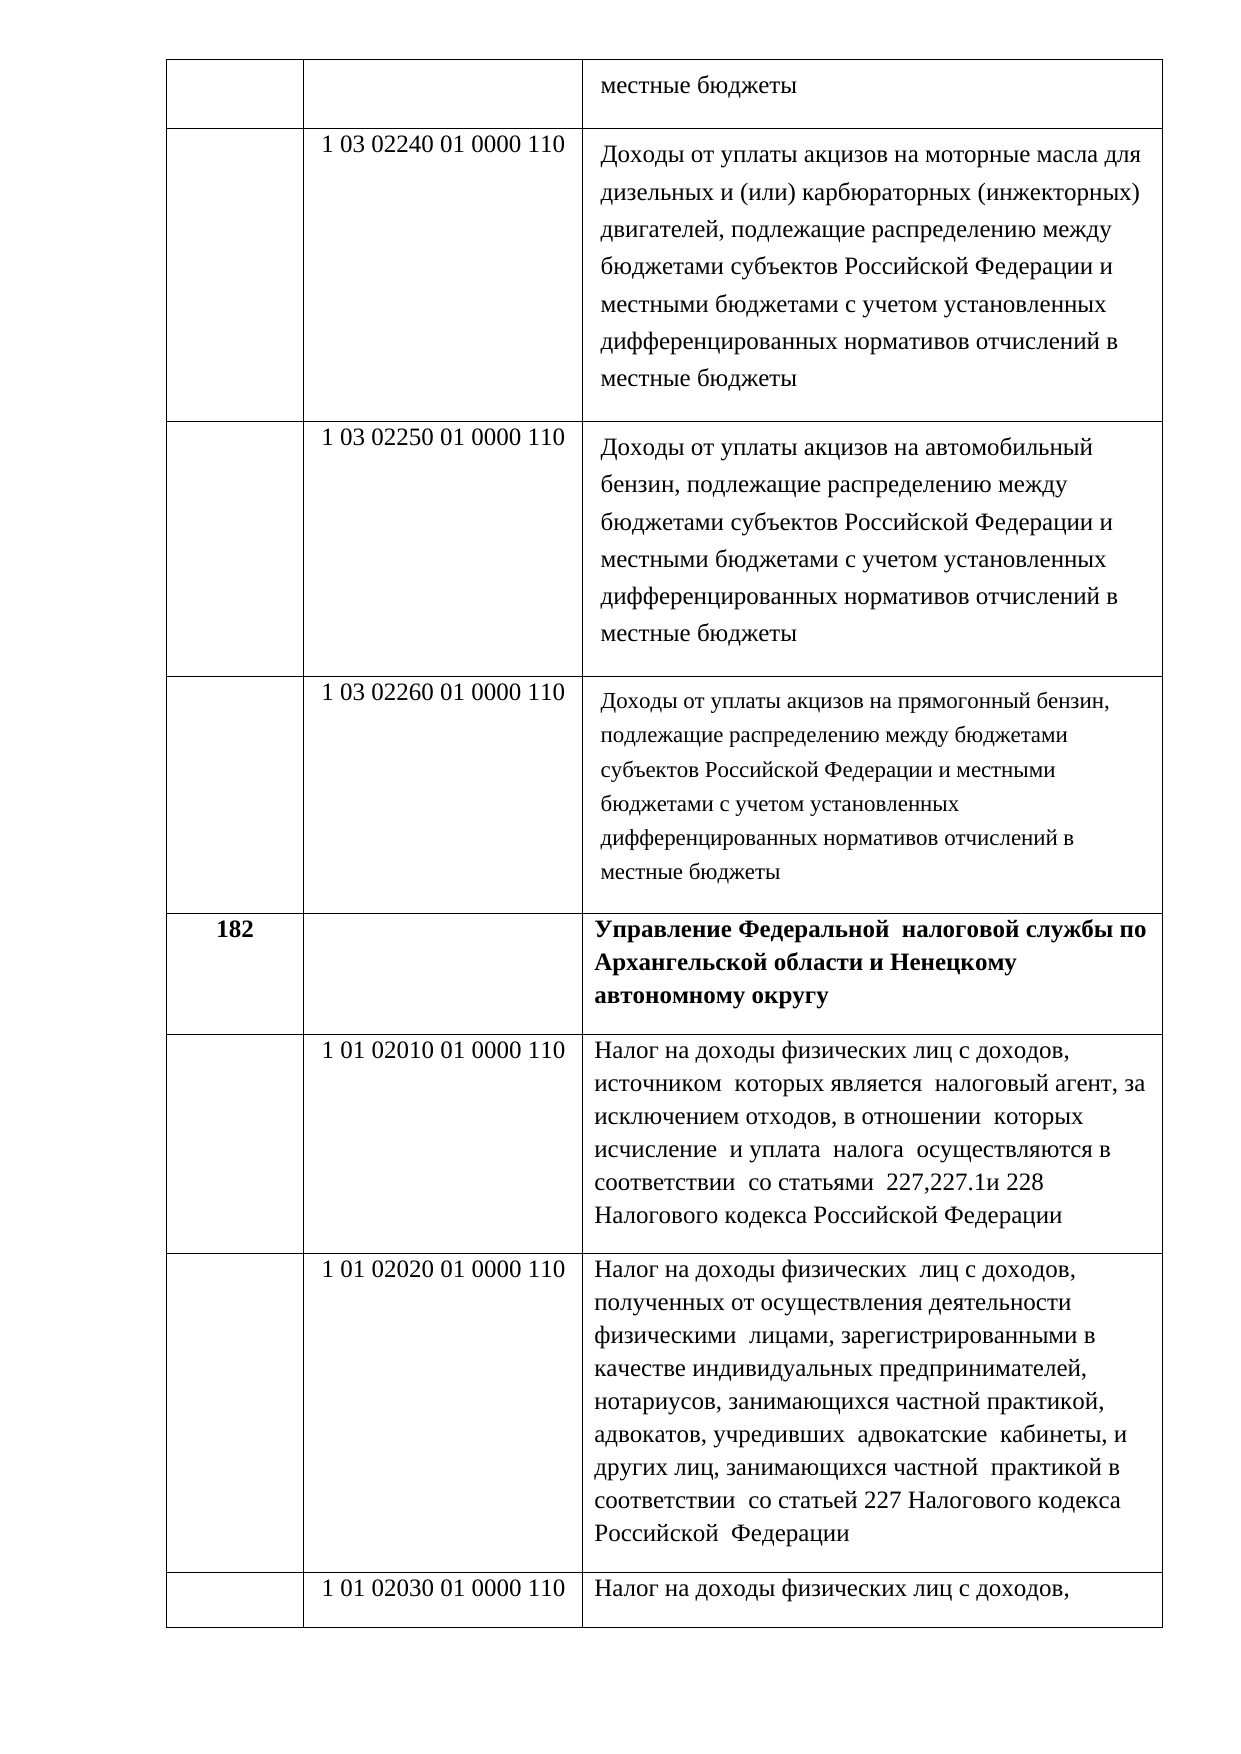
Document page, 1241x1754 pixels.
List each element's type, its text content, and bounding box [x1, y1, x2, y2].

table_cell [304, 914, 582, 1034]
table_cell 1 01 02020 01 0000 110 [304, 1254, 582, 1572]
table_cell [583, 60, 1162, 128]
table_cell [167, 677, 303, 913]
table_cell [167, 1035, 303, 1253]
table_cell 1 03 02260 01 0000 110 [304, 677, 582, 913]
table_cell [167, 129, 303, 421]
table_cell 1 03 02250 01 0000 110 [304, 422, 582, 676]
table_cell [167, 60, 303, 128]
table_cell 182 [167, 914, 303, 1034]
table_cell Доходы от уплаты акцизов на прямогонный бензин, подлежащие распределению между бюджетами субъектов Российской Федерации и местными бюджетами с учетом установленных дифференцированных нормативов отчислений в местные бюджеты [583, 677, 1162, 913]
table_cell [304, 60, 582, 128]
table_cell Доходы от уплаты акцизов на автомобильный бензин, подлежащие распределению между бюджетами субъектов Российской Федерации и местными бюджетами с учетом установленных дифференцированных нормативов отчислений в местные бюджеты [583, 422, 1162, 676]
table_cell Налог на доходы физических лиц с доходов, полученных от осуществления деятельности физическими лицами, зарегистрированными в качестве индивидуальных предпринимателей, нотариусов, занимающихся частной практикой, адвокатов, учредивших адвокатские кабинеты, и других лиц, занимающихся частной практикой в соответствии со статьей 227 Налогового кодекса Российской Федерации [583, 1254, 1162, 1572]
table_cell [304, 1573, 582, 1627]
table_cell Налог на доходы физических лиц с доходов, источником которых является налоговый агент, за исключением отходов, в отношении которых исчисление и уплата налога осуществляются в соответствии со статьями 227,227.1и 228 Налогового кодекса Российской Федерации [583, 1035, 1162, 1253]
table_cell Управление Федеральной налоговой службы по Архангельской области и Ненецкому автономному округу [583, 914, 1162, 1034]
table_cell 1 03 02240 01 0000 110 [304, 129, 582, 421]
table_cell [167, 1254, 303, 1572]
table_cell [167, 422, 303, 676]
table_cell 1 01 02010 01 0000 110 [304, 1035, 582, 1253]
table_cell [583, 1573, 1162, 1627]
table_cell [167, 1573, 303, 1627]
table_cell Доходы от уплаты акцизов на моторные масла для дизельных и (или) карбюраторных (инжекторных) двигателей, подлежащие распределению между бюджетами субъектов Российской Федерации и местными бюджетами с учетом установленных дифференцированных нормативов отчислений в местные бюджеты [583, 129, 1162, 421]
